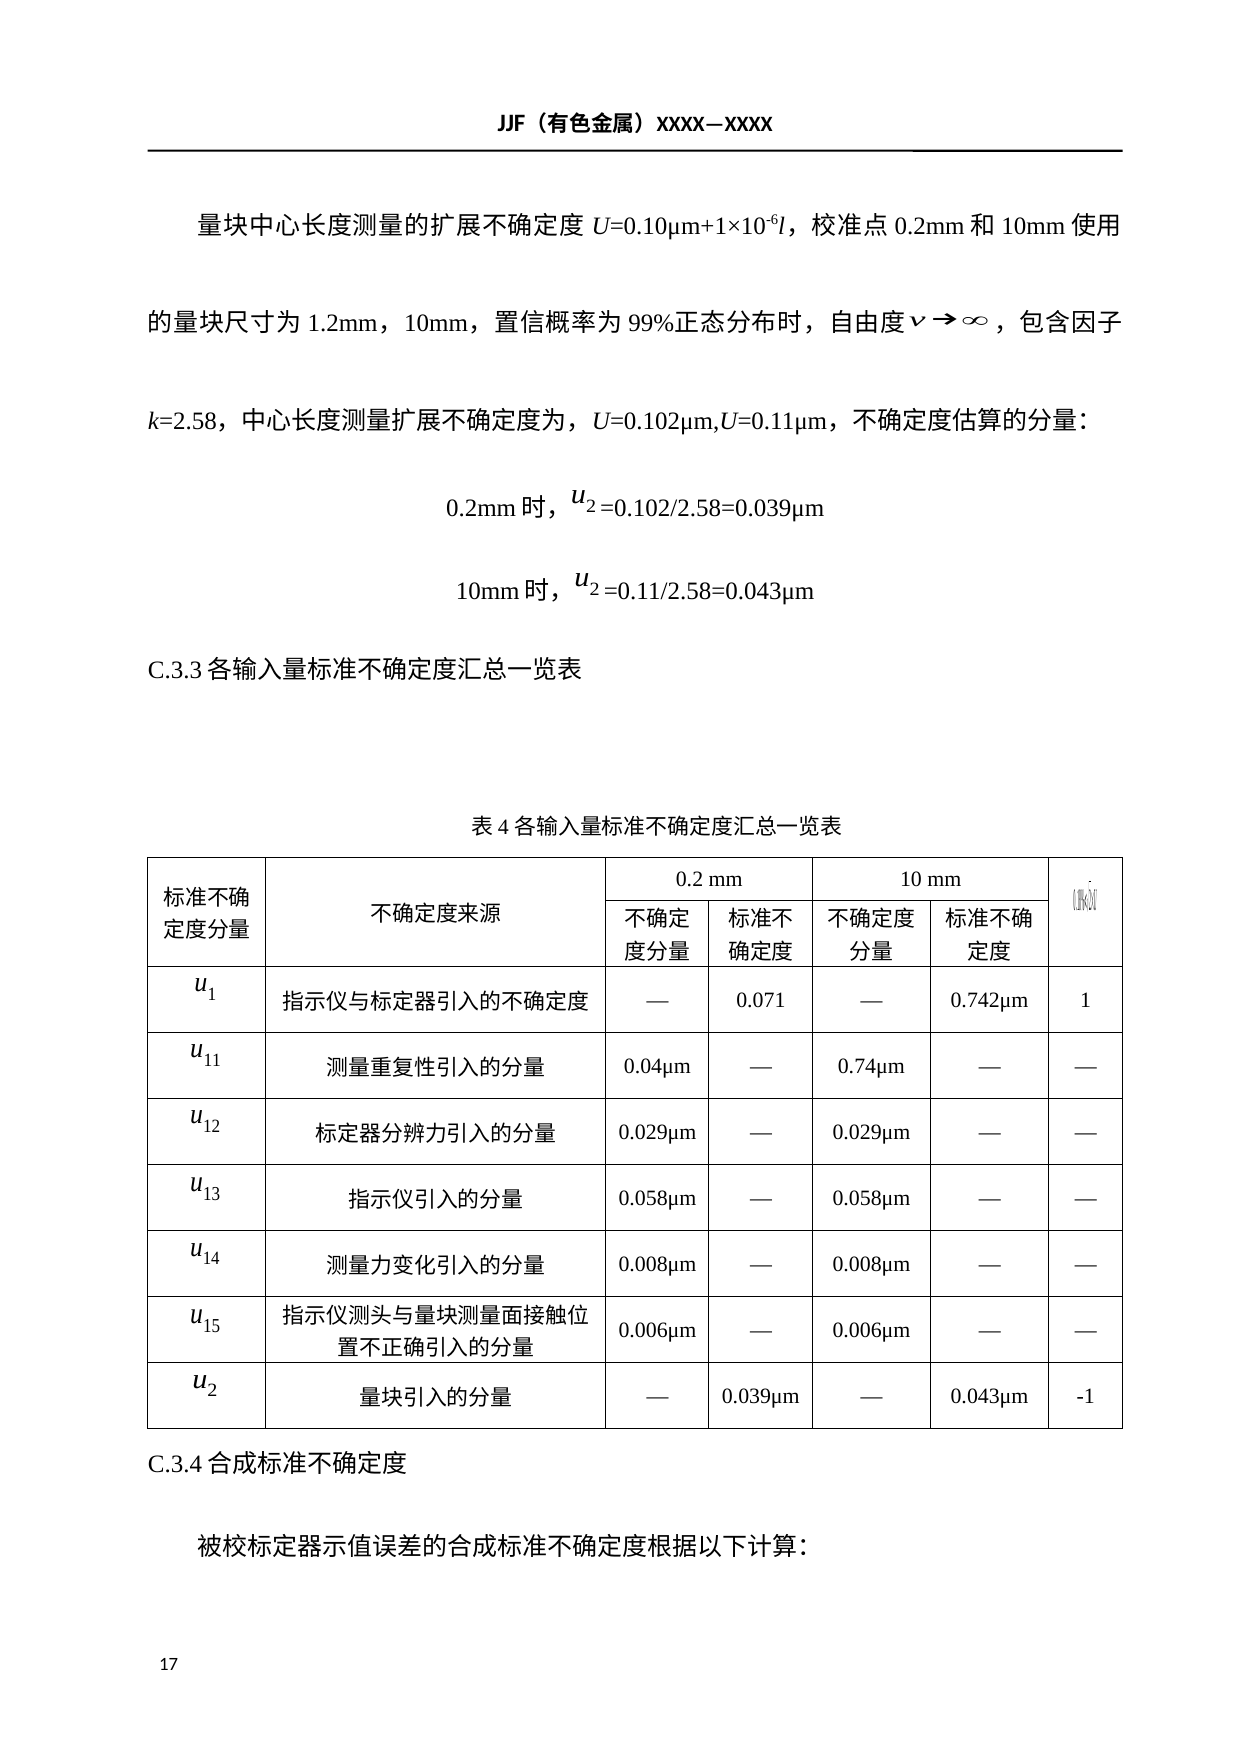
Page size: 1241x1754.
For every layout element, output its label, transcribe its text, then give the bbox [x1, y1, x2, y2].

table_cell 0.043μm [931, 1363, 1048, 1428]
text 被校标定器示值误差的合成标准不确定度根据以下计算： [148, 1512, 1122, 1577]
table_cell 标准不确定度 [931, 901, 1048, 966]
table_cell — [931, 1231, 1048, 1296]
table_cell 0.006μm [606, 1297, 708, 1362]
text 10mm时，=0.11/2.58=0.043μm [148, 552, 1122, 617]
table_cell — [1049, 1033, 1122, 1098]
table_cell 0.058μm [813, 1165, 930, 1230]
table_cell — [931, 1033, 1048, 1098]
text 量块中心长度测量的扩展不确定度U=0.10μm+1×10-6l，校准点0.2mm和10mm使用的量块尺寸为1.2mm，10mm，置信概率为99%正态分布时，自由度，包含因子k=2.58，中心长度测量扩展不确定度为，U=0.102μm,U=0.11μm，不确定度估算的分量： [148, 191, 1122, 451]
table_cell 不确定度分量 [813, 901, 930, 966]
table_cell — [931, 1165, 1048, 1230]
text C.3.4合成标准不确定度 [148, 1429, 1122, 1494]
table_cell 量块引入的分量 [266, 1363, 605, 1428]
table_cell 指示仪引入的分量 [266, 1165, 605, 1230]
table_cell [148, 1231, 265, 1296]
table_cell — [813, 1363, 930, 1428]
text 表4 各输入量标准不确定度汇总一览表 [148, 808, 1122, 841]
table_cell 0.742μm [931, 967, 1048, 1032]
table_cell 测量重复性引入的分量 [266, 1033, 605, 1098]
table_cell 0.029μm [813, 1099, 930, 1164]
table_cell 0.74μm [813, 1033, 930, 1098]
text C.3.3各输入量标准不确定度汇总一览表 [148, 635, 1122, 700]
table_cell 1 [1049, 967, 1122, 1032]
table_cell 标定器分辨力引入的分量 [266, 1099, 605, 1164]
table_cell 指示仪测头与量块测量面接触位置不正确引入的分量 [266, 1297, 605, 1362]
table_cell [148, 1297, 265, 1362]
table_cell 0.039μm [709, 1363, 812, 1428]
table_cell — [709, 1099, 812, 1164]
table_cell [148, 967, 265, 1032]
table_cell 0.008μm [813, 1231, 930, 1296]
table_cell [148, 1363, 265, 1428]
table_cell 0.006μm [813, 1297, 930, 1362]
table_cell 0.071 [709, 967, 812, 1032]
table_cell — [1049, 1231, 1122, 1296]
table_cell 0.029μm [606, 1099, 708, 1164]
text 0.2mm时，=0.102/2.58=0.039μm [148, 469, 1122, 534]
table_cell 测量力变化引入的分量 [266, 1231, 605, 1296]
table_header 标准不确定度分量 [148, 858, 265, 966]
table_cell — [931, 1297, 1048, 1362]
table_cell — [709, 1297, 812, 1362]
table_cell 0.04μm [606, 1033, 708, 1098]
table_cell — [606, 1363, 708, 1428]
table_header 不确定度来源 [266, 858, 605, 966]
table_header [1049, 858, 1122, 966]
table_cell -1 [1049, 1363, 1122, 1428]
table_cell [148, 1165, 265, 1230]
table_cell — [931, 1099, 1048, 1164]
table_cell — [709, 1231, 812, 1296]
table_cell — [606, 967, 708, 1032]
table_cell — [813, 967, 930, 1032]
table_cell [148, 1099, 265, 1164]
table_cell 不确定度分量 [606, 901, 708, 966]
table_cell 0.008μm [606, 1231, 708, 1296]
table_cell — [709, 1033, 812, 1098]
table_cell 指示仪与标定器引入的不确定度 [266, 967, 605, 1032]
table_cell — [1049, 1297, 1122, 1362]
table_cell [148, 1033, 265, 1098]
table_header 0.2 mm [606, 858, 812, 900]
table_cell — [709, 1165, 812, 1230]
table_cell — [1049, 1099, 1122, 1164]
table_cell — [1049, 1165, 1122, 1230]
table_header 10 mm [813, 858, 1048, 900]
table_cell 标准不确定度 [709, 901, 812, 966]
table_cell 0.058μm [606, 1165, 708, 1230]
